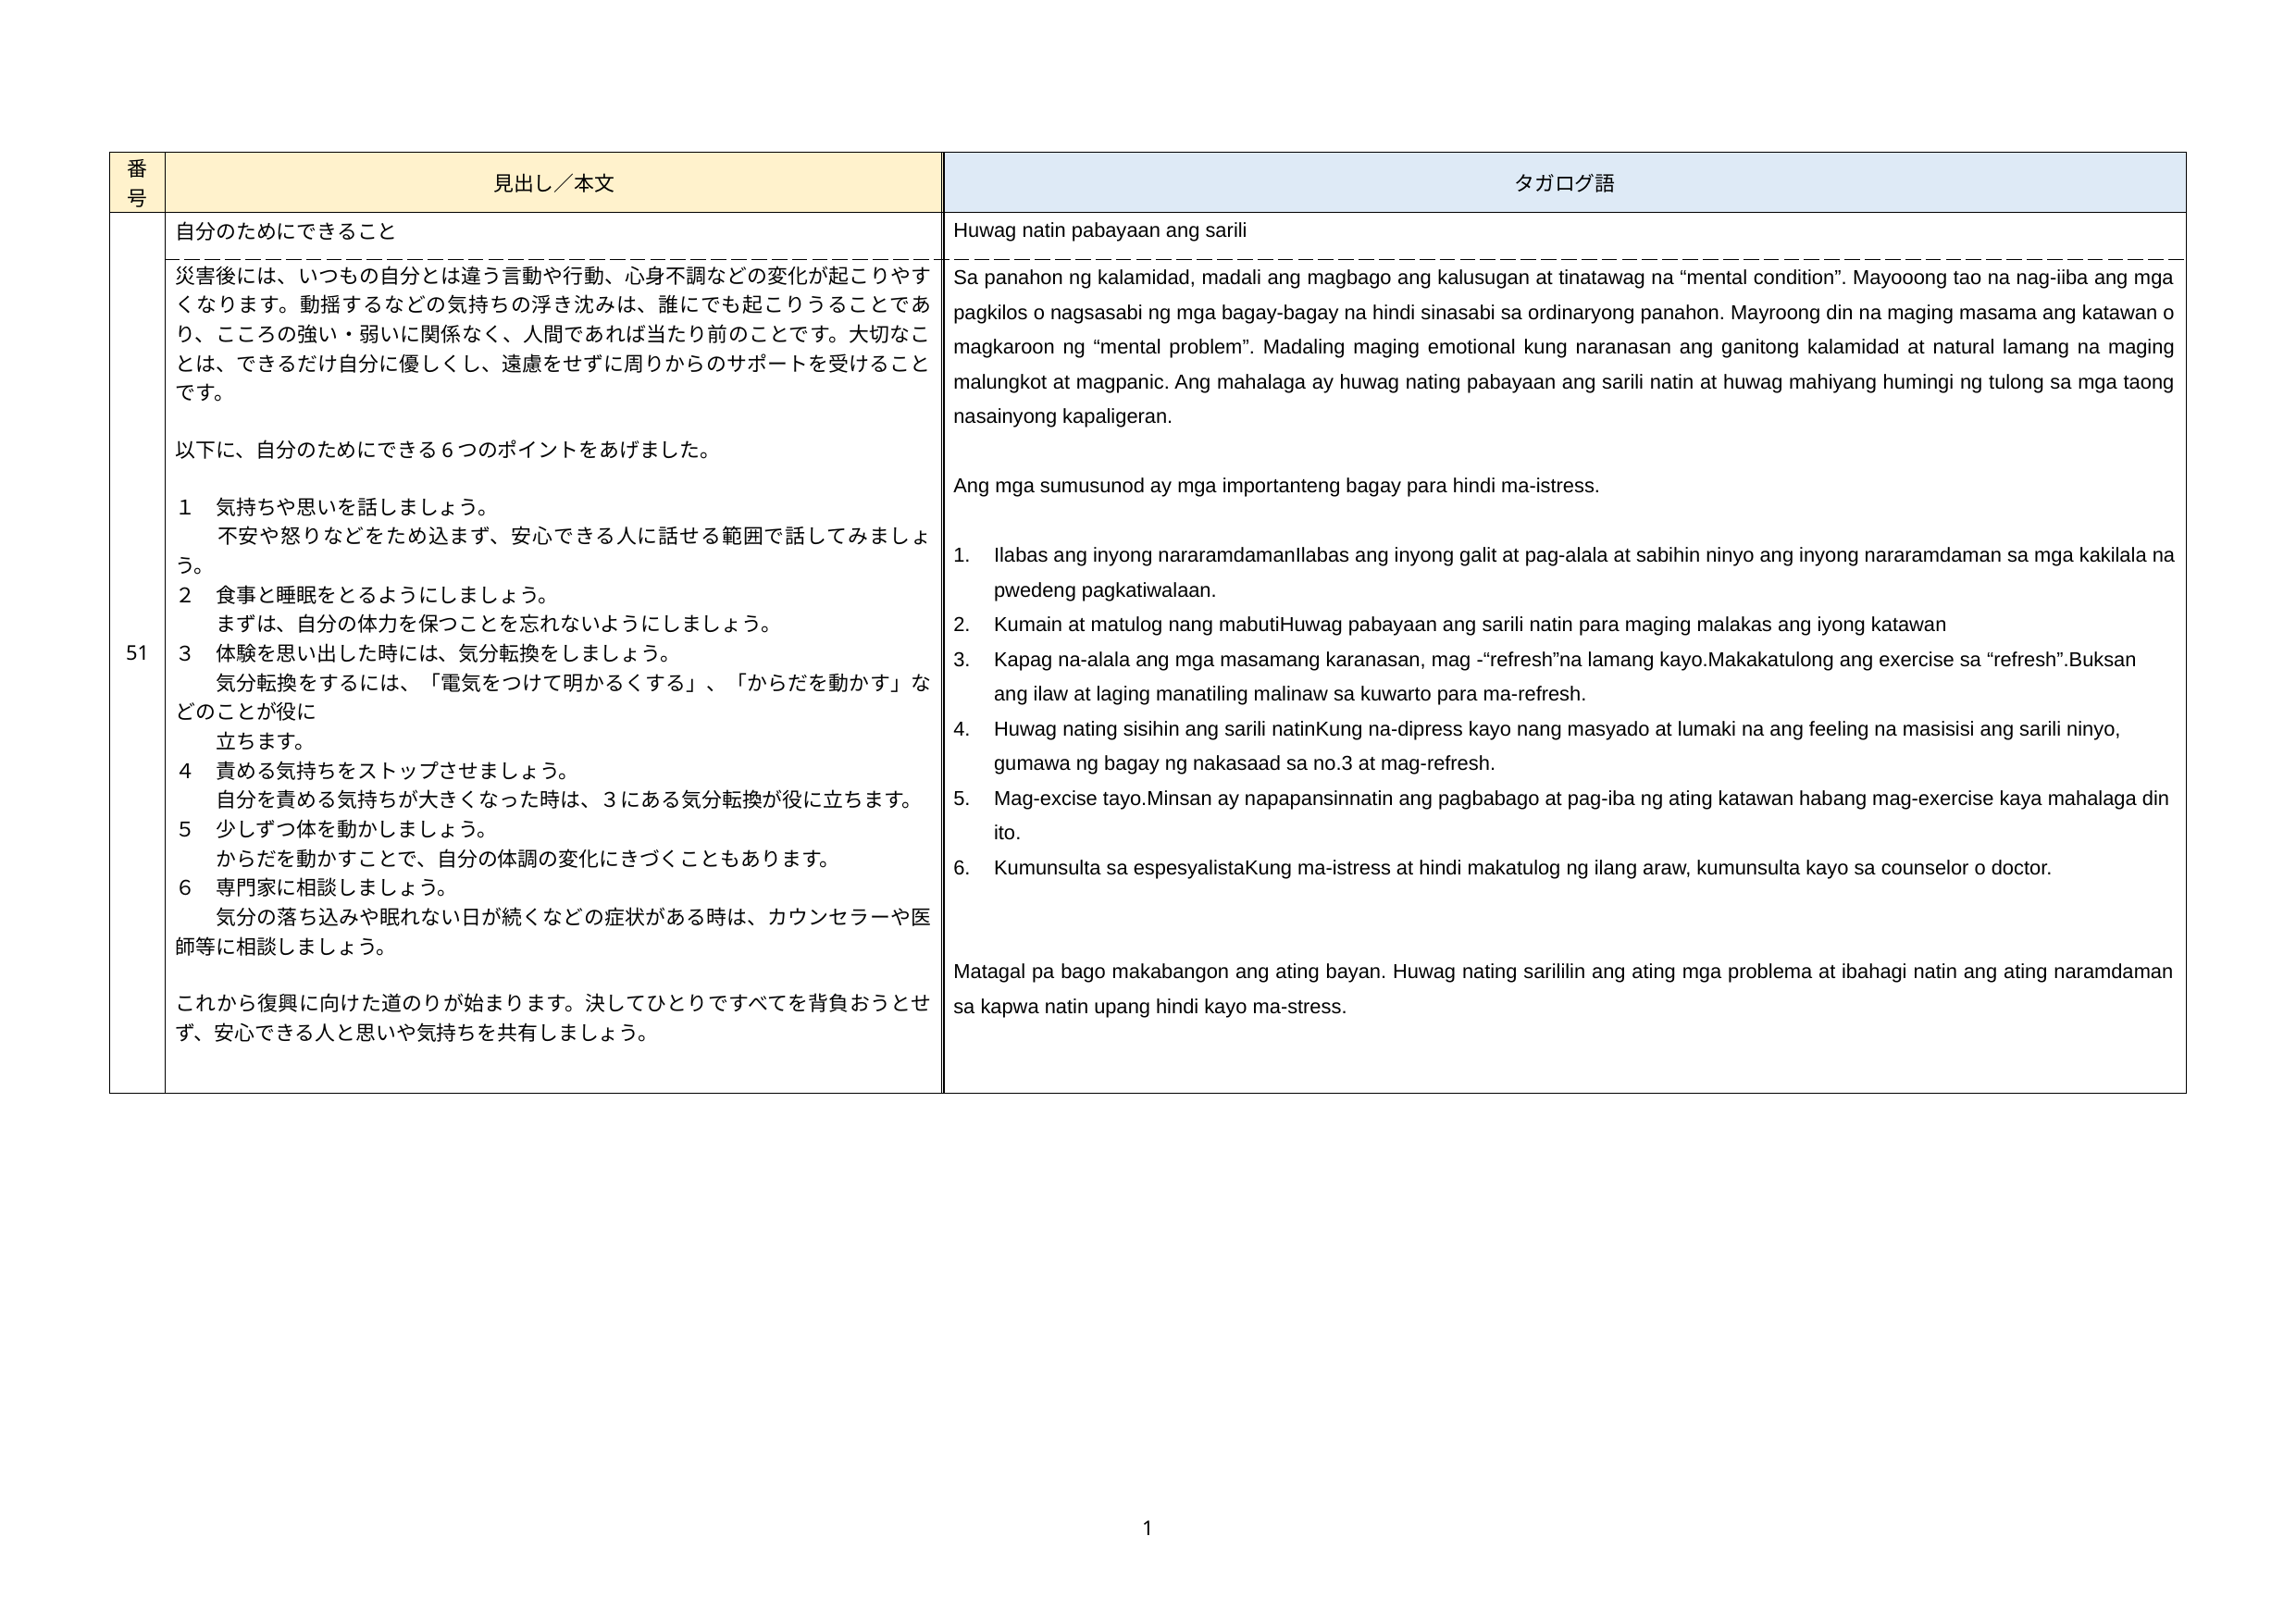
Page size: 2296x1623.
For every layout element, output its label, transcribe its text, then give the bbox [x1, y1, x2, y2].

table_cell 51 [110, 213, 165, 1093]
table_cell Sa panahon ng kalamidad, madali ang magbago ang kalusugan at tinatawag na “mental condition”. Mayooong tao na nag-iiba ang mga pagkilos o nagsasabi ng mga bagay-bagay na hindi sinasabi sa ordinaryong panahon. Mayroong din na maging masama ang katawan o magkaroon ng “mental problem”. Madaling maging emotional kung naranasan ang ganitong kalamidad at natural lamang na maging malungkot at magpanic. Ang mahalaga ay huwag nating pabayaan ang sarili natin at huwag mahiyang humingi ng tulong sa mga taong nasainyong kapaligeran. Ang mga sumusunod ay mga importanteng bagay para hindi ma-istress. Ilabas ang inyong nararamdamanIlabas ang inyong galit at pag-alala at sabihin ninyo ang inyong nararamdaman sa mga kakilala na pwedeng pagkatiwalaan. Kumain at matulog nang mabutiHuwag pabayaan ang sarili natin para maging malakas ang iyong katawan Kapag na-alala ang mga masamang karanasan, mag -“refresh”na lamang kayo.Makakatulong ang exercise sa “refresh”.Buksan ang ilaw at laging manatiling malinaw sa kuwarto para ma-refresh. Huwag nating sisihin ang sarili natinKung na-dipress kayo nang masyado at lumaki na ang feeling na masisisi ang sarili ninyo, gumawa ng bagay ng nakasaad sa no.3 at mag-refresh. Mag-excise tayo.Minsan ay napapansinnatin ang pagbabago at pag-iba ng ating katawan habang mag-exercise kaya mahalaga din ito. Kumunsulta sa espesyalistaKung ma-istress at hindi makatulog ng ilang araw, kumunsulta kayo sa counselor o doctor. Matagal pa bago makabangon ang ating bayan. Huwag nating sarililin ang ating mga problema at ibahagi natin ang ating naramdaman sa kapwa natin upang hindi kayo ma-stress. [945, 259, 2186, 1093]
table_header 見出し／本文 [166, 153, 941, 212]
table_header 番号 [110, 153, 165, 212]
table_cell 災害後には、いつもの自分とは違う言動や行動、心身不調などの変化が起こりやすくなります。動揺するなどの気持ちの浮き沈みは、誰にでも起こりうることであり、こころの強い・弱いに関係なく、人間であれば当たり前のことです。大切なことは、できるだけ自分に優しくし、遠慮をせずに周りからのサポートを受けることです。 以下に、自分のためにできる6つのポイントをあげました。 １ 気持ちや思いを話しましょう。 不安や怒りなどをため込まず、安心できる人に話せる範囲で話してみましょう。 ２ 食事と睡眠をとるようにしましょう。 まずは、自分の体力を保つことを忘れないようにしましょう。 ３ 体験を思い出した時には、気分転換をしましょう。 気分転換をするには、「電気をつけて明かるくする」、「からだを動かす」などのことが役に 立ちます。 ４ 責める気持ちをストップさせましょう。 自分を責める気持ちが大きくなった時は、３にある気分転換が役に立ちます。 ５ 少しずつ体を動かしましょう。 からだを動かすことで、自分の体調の変化にきづくこともあります。 ６ 専門家に相談しましょう。 気分の落ち込みや眠れない日が続くなどの症状がある時は、カウンセラーや医師等に相談しましょう。 これから復興に向けた道のりが始まります。決してひとりですべてを背負おうとせず、安心できる人と思いや気持ちを共有しましょう。 [166, 259, 941, 1093]
table_cell 自分のためにできること [166, 213, 941, 259]
table_header タガログ語 [945, 153, 2186, 212]
table_cell Huwag natin pabayaan ang sarili [945, 213, 2186, 259]
